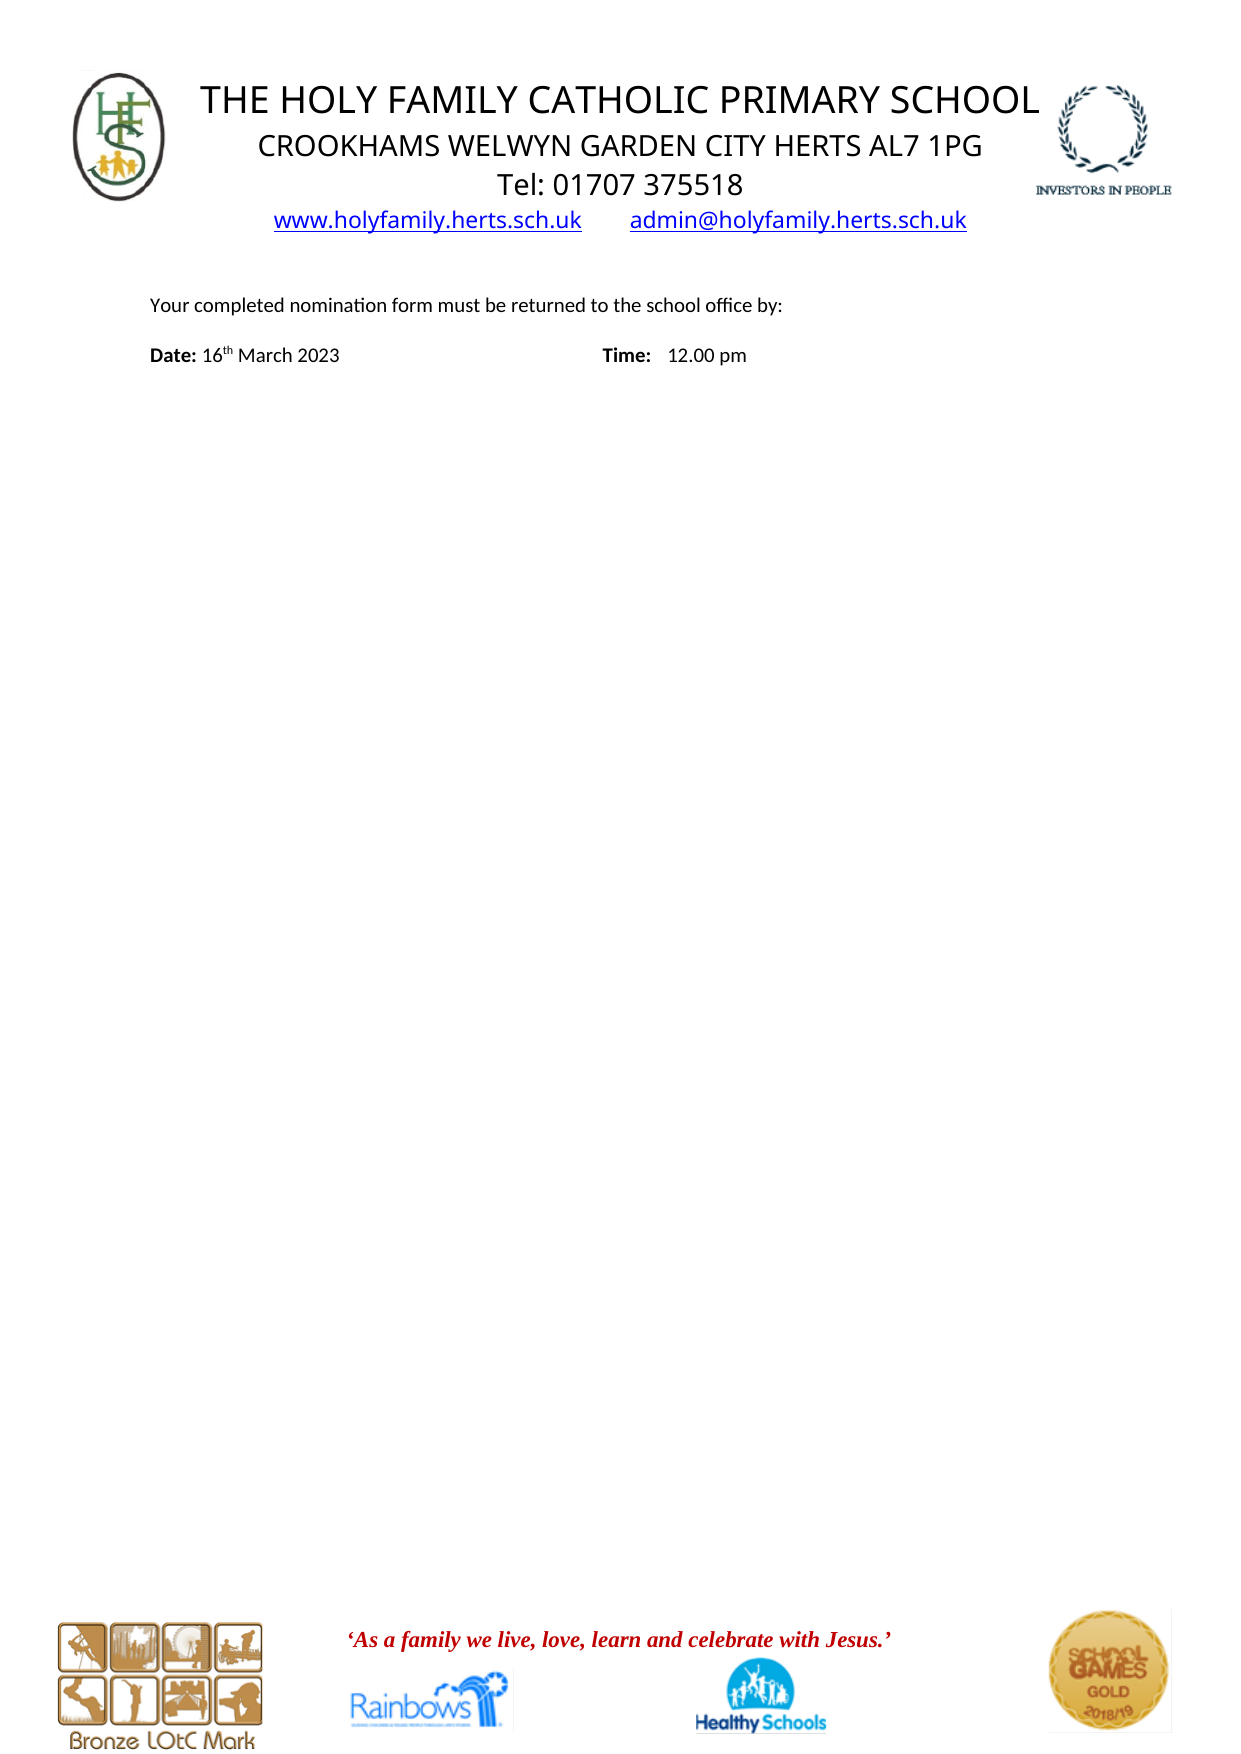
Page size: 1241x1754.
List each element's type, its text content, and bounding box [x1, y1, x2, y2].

text Date: 16th March 2023 Time: 12.00 pm [150, 343, 1090, 368]
picture [65, 70, 169, 202]
text Your completed nomination form must be returned to the school office by: [150, 292, 1090, 317]
picture [695, 1657, 826, 1733]
picture [1046, 1609, 1171, 1732]
picture [336, 1668, 513, 1730]
picture [1036, 85, 1174, 196]
picture [56, 1622, 263, 1751]
